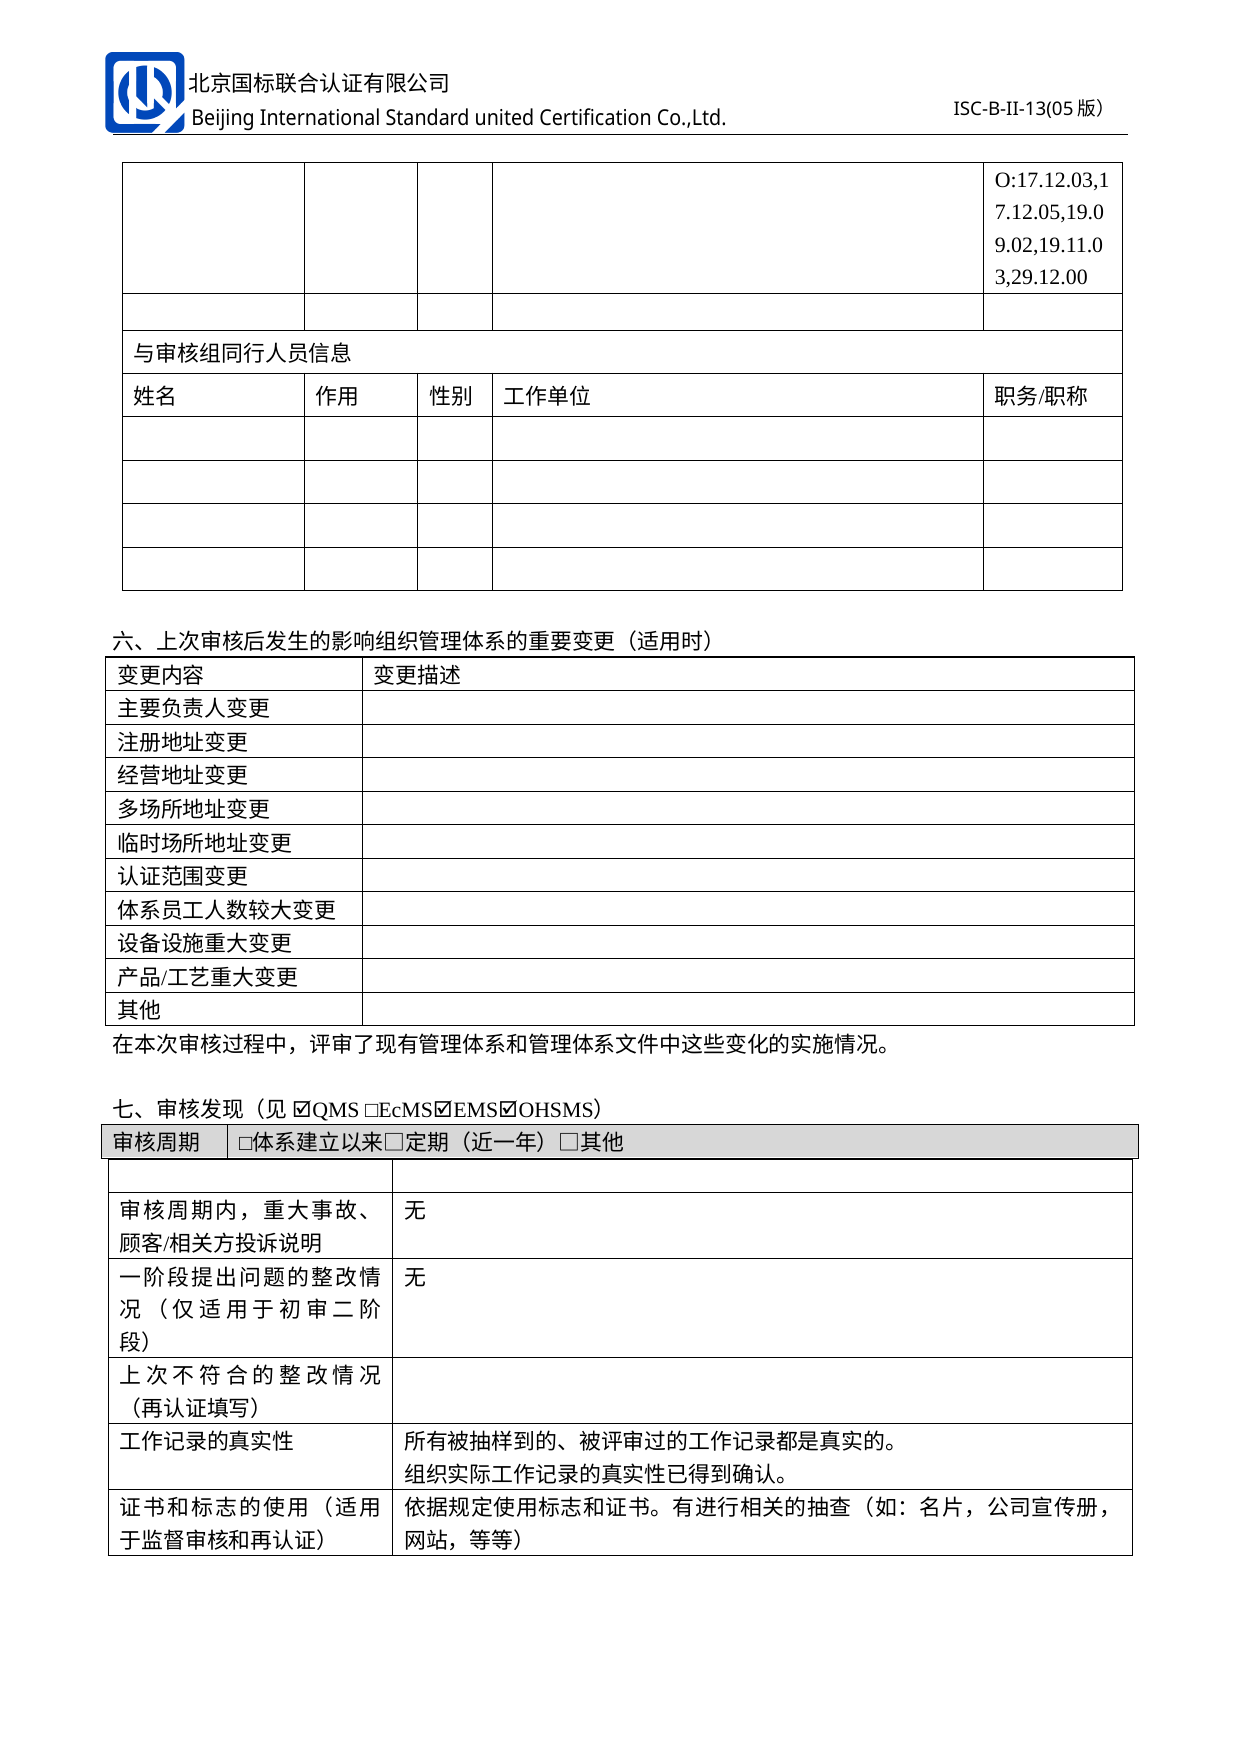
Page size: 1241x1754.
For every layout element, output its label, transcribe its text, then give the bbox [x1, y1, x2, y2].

table_cell 姓名 [123, 374, 304, 416]
table_cell 组员 [305, 163, 417, 293]
table_cell [418, 461, 492, 503]
table_cell [984, 504, 1122, 547]
table_cell 与审核组同行人员信息 [123, 331, 1122, 373]
table_cell [418, 417, 492, 460]
table_cell 依据规定使用标志和证书。有进行相关的抽查（如：名片，公司宣传册，网站，等等） [393, 1490, 1132, 1555]
table_header □体系建立以来□定期（近一年）□其他 [228, 1125, 1138, 1157]
table_cell [363, 725, 1134, 757]
table_cell 性别 [418, 374, 492, 416]
table_cell [493, 294, 983, 329]
table_cell [493, 461, 983, 503]
table_cell [363, 926, 1134, 958]
table_header 审核周期 [102, 1125, 227, 1157]
table_cell [418, 504, 492, 547]
table_cell [123, 417, 304, 460]
picture [105, 52, 185, 133]
list 审核发现（见QMS □EcMSEMSOHSMS） [112, 1091, 1128, 1124]
table_cell [123, 504, 304, 547]
table_cell 职务/职称 [984, 374, 1122, 416]
table_cell [493, 548, 983, 590]
table_cell [123, 548, 304, 590]
table_cell 上次不符合的整改情况（再认证填写） [109, 1358, 392, 1423]
table_cell [363, 993, 1134, 1025]
table_cell [363, 758, 1134, 791]
table_cell [123, 294, 304, 329]
table_header [109, 1160, 392, 1192]
table_cell 体系员工人数较大变更 [106, 892, 362, 925]
table_cell [418, 548, 492, 590]
table_cell 审核周期内，重大事故、顾客/相关方投诉说明 [109, 1193, 392, 1258]
table_cell 工作单位 [493, 374, 983, 416]
table_cell [305, 504, 417, 547]
table_cell [305, 461, 417, 503]
table_cell 无 [393, 1193, 1132, 1258]
table_cell 注册地址变更 [106, 725, 362, 757]
table_cell 工作记录的真实性 [109, 1424, 392, 1489]
table_cell 临时场所地址变更 [106, 825, 362, 858]
table_cell 强兴 [123, 163, 304, 293]
table_cell [363, 959, 1134, 992]
table_cell 男 [418, 163, 492, 293]
table_cell [418, 294, 492, 329]
table_cell [305, 417, 417, 460]
table_cell 作用 [305, 374, 417, 416]
table_cell 所有被抽样到的、被评审过的工作记录都是真实的。 组织实际工作记录的真实性已得到确认。 [393, 1424, 1132, 1489]
table_cell 认证范围变更 [106, 859, 362, 891]
table_cell 产品/工艺重大变更 [106, 959, 362, 992]
table_cell 主要负责人变更 [106, 691, 362, 723]
table_cell [305, 294, 417, 329]
table_cell 设备设施重大变更 [106, 926, 362, 958]
table_cell 多场所地址变更 [106, 792, 362, 824]
table_cell [363, 792, 1134, 824]
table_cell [493, 163, 983, 293]
table_header [393, 1160, 1132, 1192]
table_cell [393, 1358, 1132, 1423]
table_cell [363, 859, 1134, 891]
table_cell 无 [393, 1259, 1132, 1357]
text 六、上次审核后发生的影响组织管理体系的重要变更（适用时） [112, 624, 1128, 656]
table_cell [305, 548, 417, 590]
table_cell [984, 294, 1122, 329]
table_cell 经营地址变更 [106, 758, 362, 791]
text 在本次审核过程中，评审了现有管理体系和管理体系文件中这些变化的实施情况。 [112, 1026, 1128, 1059]
table_cell [984, 461, 1122, 503]
table_cell [493, 504, 983, 547]
table_cell [123, 461, 304, 503]
table_cell 证书和标志的使用（适用于监督审核和再认证） [109, 1490, 392, 1555]
table_cell [363, 825, 1134, 858]
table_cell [984, 163, 1122, 293]
table_cell 其他 [106, 993, 362, 1025]
table_cell [363, 691, 1134, 723]
table_cell [984, 417, 1122, 460]
table_cell [493, 417, 983, 460]
table_header 变更内容 [106, 658, 362, 690]
table_cell [363, 892, 1134, 925]
table_cell 一阶段提出问题的整改情况（仅适用于初审二阶段） [109, 1259, 392, 1357]
table_cell [984, 548, 1122, 590]
table_header 变更描述 [363, 658, 1134, 690]
